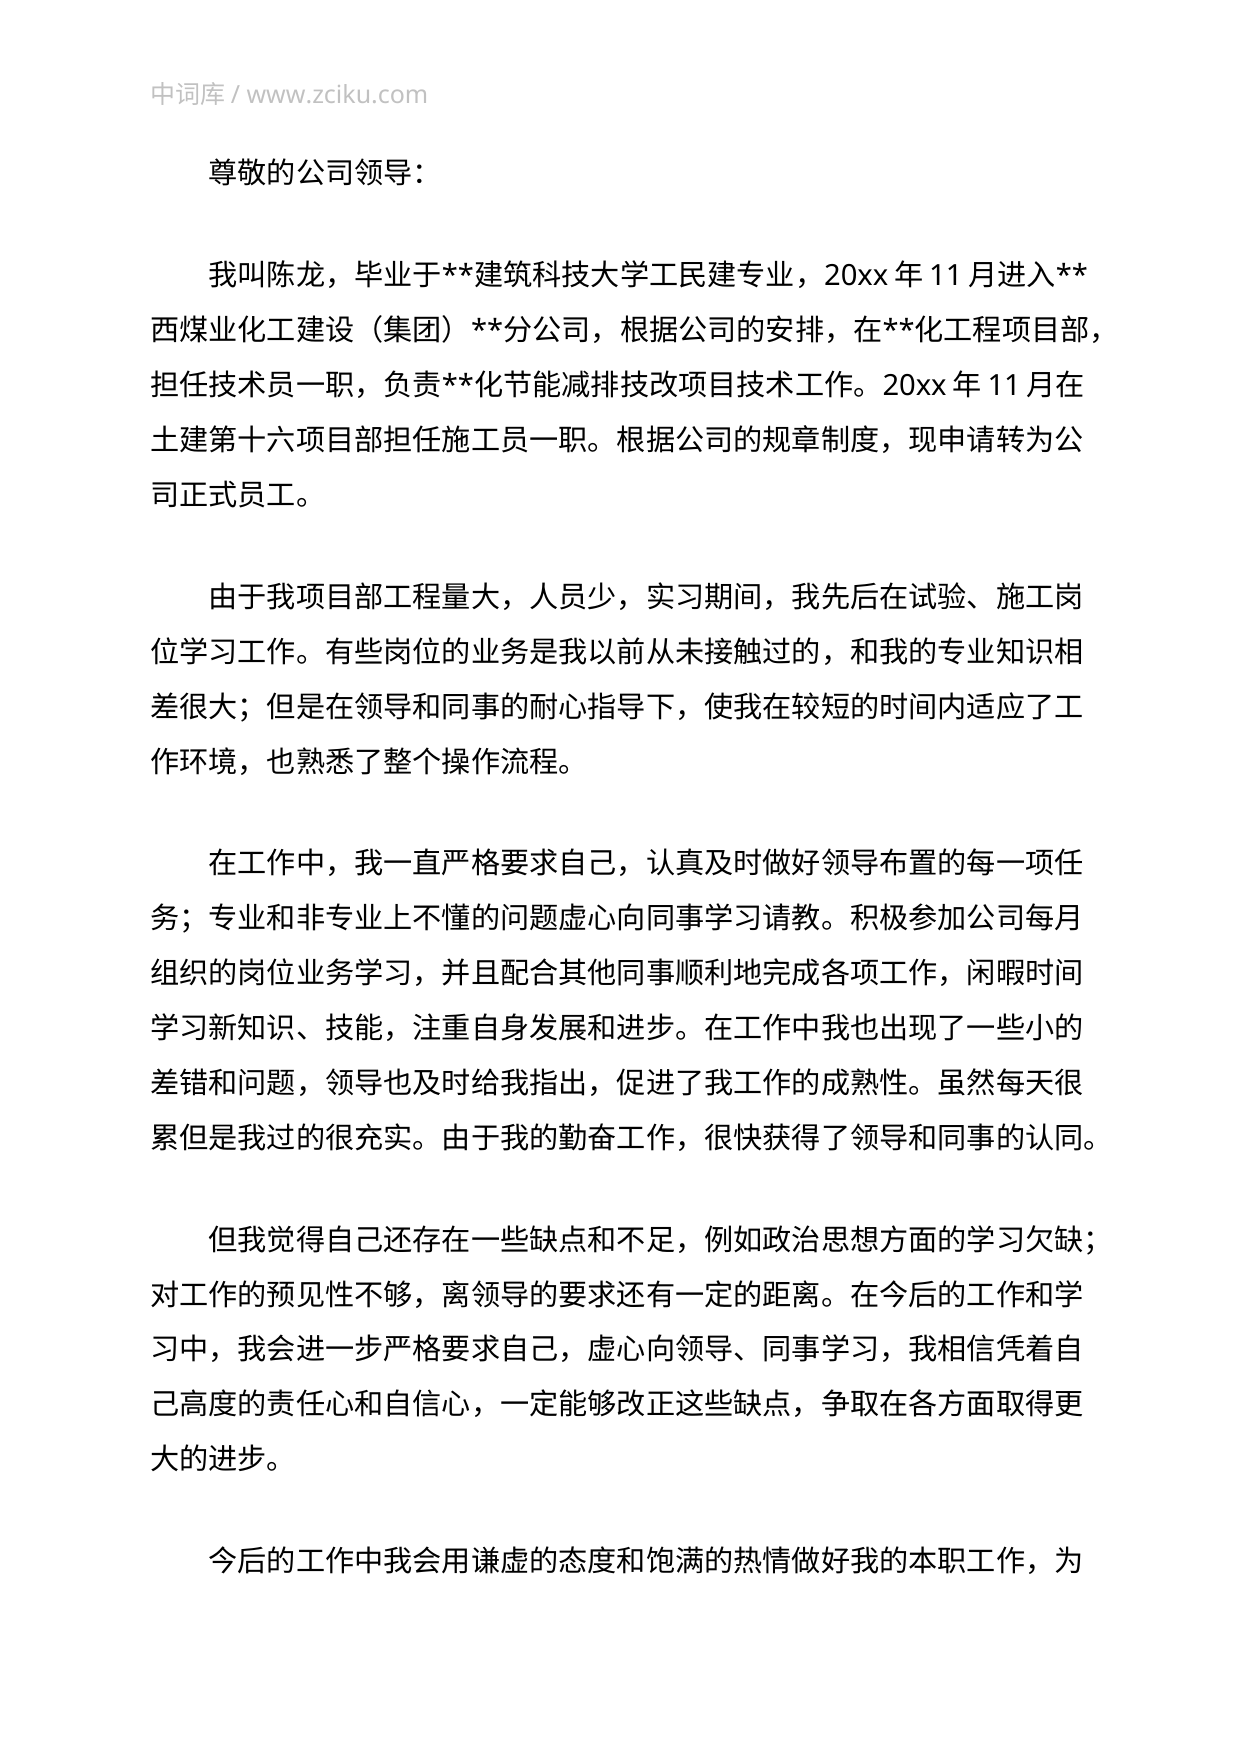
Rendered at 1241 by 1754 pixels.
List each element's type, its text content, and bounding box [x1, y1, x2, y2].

text 我叫陈龙，毕业于**建筑科技大学工民建专业，20xx年11月进入**西煤业化工建设（集团）**分公司，根据公司的安排，在**化工程项目部，担任技术员一职，负责**化节能减排技改项目技术工作。20xx年11月在土建第十六项目部担任施工员一职。根据公司的规章制度，现申请转为公司正式员工。 [150, 252, 1090, 514]
text 但我觉得自己还存在一些缺点和不足，例如政治思想方面的学习欠缺；对工作的预见性不够，离领导的要求还有一定的距离。在今后的工作和学习中，我会进一步严格要求自己，虚心向领导、同事学习，我相信凭着自己高度的责任心和自信心，一定能够改正这些缺点，争取在各方面取得更大的进步。 [150, 1216, 1090, 1478]
text 由于我项目部工程量大，人员少，实习期间，我先后在试验、施工岗位学习工作。有些岗位的业务是我以前从未接触过的，和我的专业知识相差很大；但是在领导和同事的耐心指导下，使我在较短的时间内适应了工作环境，也熟悉了整个操作流程。 [150, 573, 1090, 780]
text 在工作中，我一直严格要求自己，认真及时做好领导布置的每一项任务；专业和非专业上不懂的问题虚心向同事学习请教。积极参加公司每月组织的岗位业务学习，并且配合其他同事顺利地完成各项工作，闲暇时间学习新知识、技能，注重自身发展和进步。在工作中我也出现了一些小的差错和问题，领导也及时给我指出，促进了我工作的成熟性。虽然每天很累但是我过的很充实。由于我的勤奋工作，很快获得了领导和同事的认同。 [150, 840, 1090, 1157]
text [150, 1537, 1090, 1580]
text 尊敬的公司领导： [150, 150, 1090, 192]
